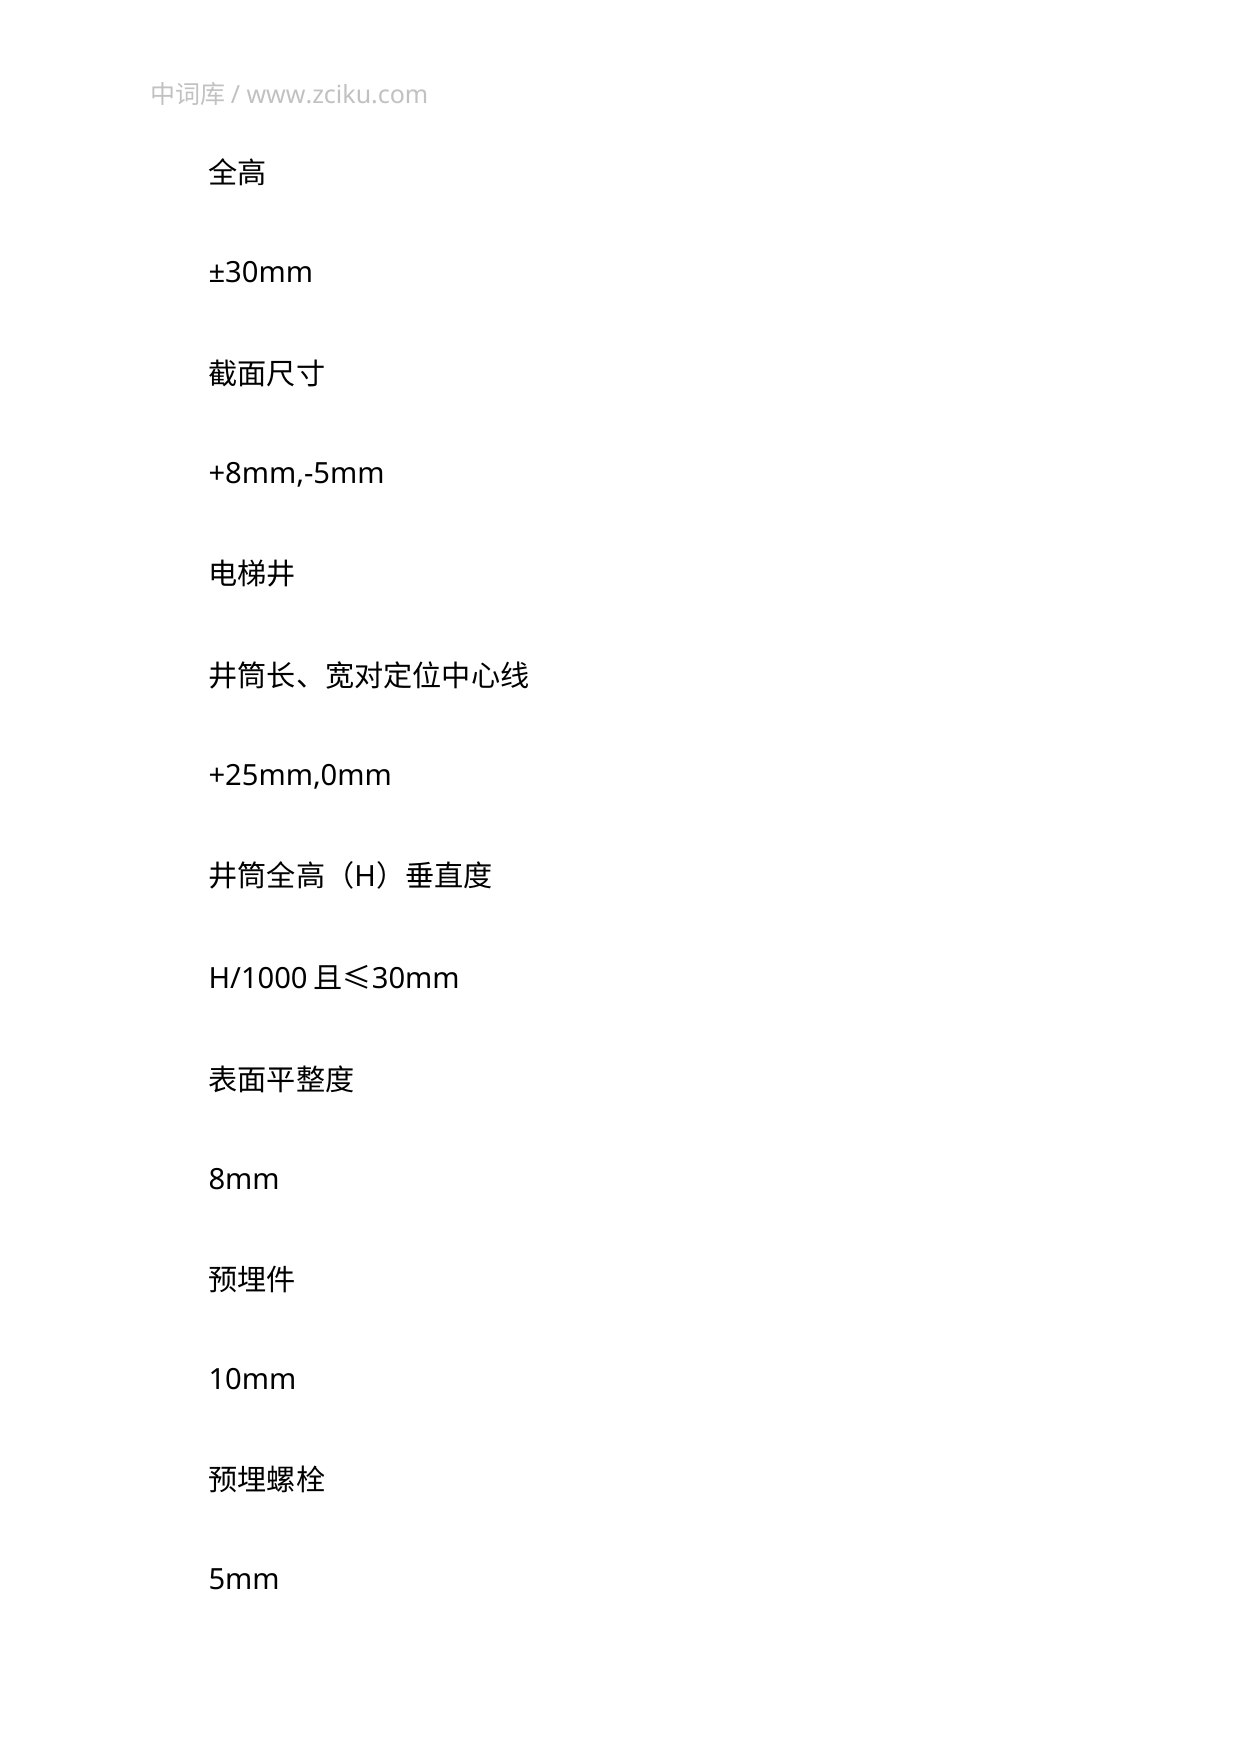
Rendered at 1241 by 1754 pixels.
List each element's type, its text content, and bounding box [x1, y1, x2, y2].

text ±30mm [150, 252, 1090, 291]
text +25mm,0mm [150, 754, 1090, 794]
text 表面平整度 [150, 1056, 1090, 1099]
text 井筒长、宽对定位中心线 [150, 652, 1090, 694]
text 8mm [150, 1158, 1090, 1198]
text 预埋螺栓 [150, 1457, 1090, 1499]
text 预埋件 [150, 1257, 1090, 1299]
text 10mm [150, 1358, 1090, 1398]
text 井筒全高（H）垂直度 [150, 852, 1090, 895]
text 全高 [150, 150, 1090, 192]
text 5mm [150, 1558, 1090, 1598]
text +8mm,-5mm [150, 452, 1090, 492]
text 截面尺寸 [150, 350, 1090, 392]
text H/1000且≤30mm [150, 954, 1090, 997]
text 电梯井 [150, 550, 1090, 593]
